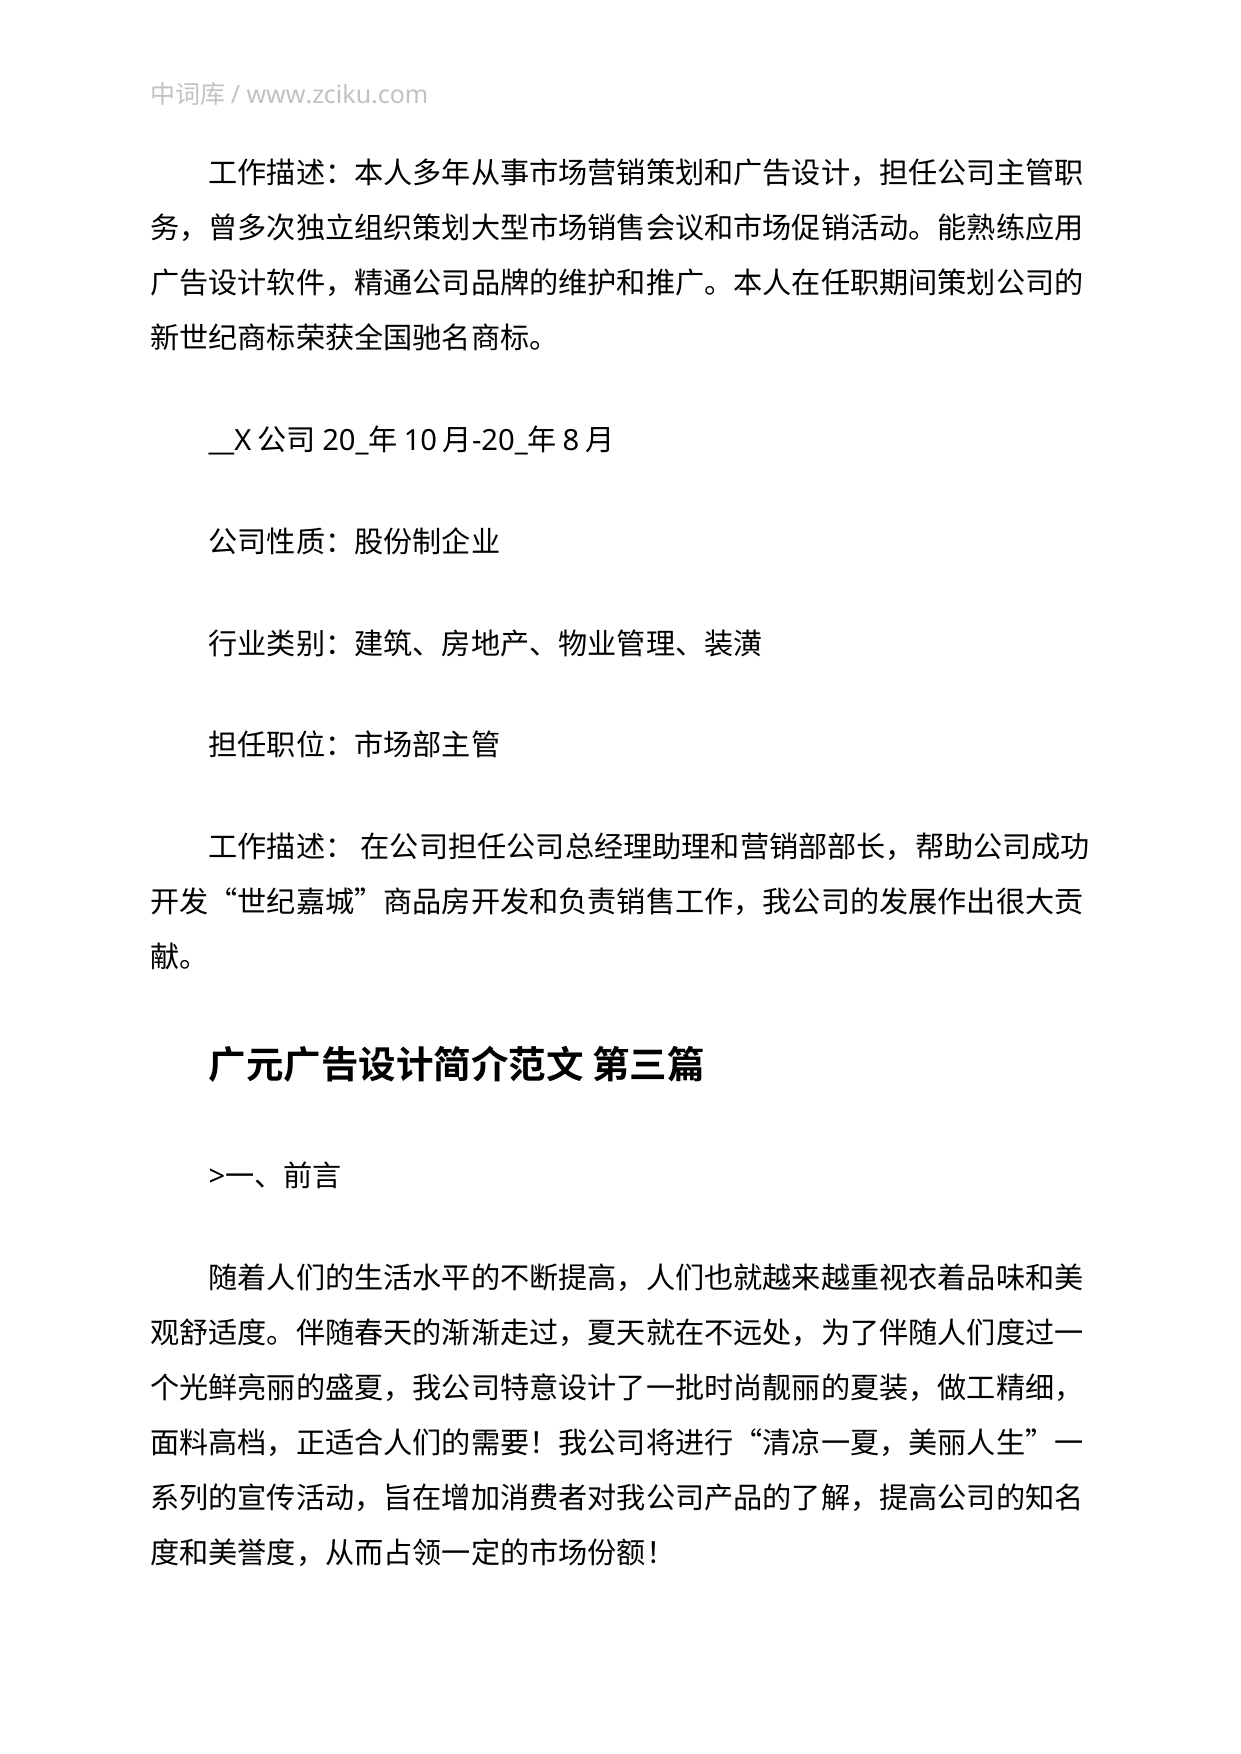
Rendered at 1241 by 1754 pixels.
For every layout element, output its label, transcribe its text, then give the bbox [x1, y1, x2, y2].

text 行业类别：建筑、房地产、物业管理、装潢 [150, 620, 1090, 662]
text 广元广告设计简介范文 第三篇 [150, 1035, 1090, 1089]
text 担任职位：市场部主管 [150, 722, 1090, 764]
text __X公司 20_年10月-20_年8月 [150, 416, 1090, 459]
text 随着人们的生活水平的不断提高，人们也就越来越重视衣着品味和美观舒适度。伴随春天的渐渐走过，夏天就在不远处，为了伴随人们度过一个光鲜亮丽的盛夏，我公司特意设计了一批时尚靓丽的夏装，做工精细，面料高档，正适合人们的需要！我公司将进行“清凉一夏，美丽人生”一系列的宣传活动，旨在增加消费者对我公司产品的了解，提高公司的知名度和美誉度，从而占领一定的市场份额！ [150, 1255, 1090, 1571]
text 工作描述： 在公司担任公司总经理助理和营销部部长，帮助公司成功开发“世纪嘉城”商品房开发和负责销售工作，我公司的发展作出很大贡献。 [150, 824, 1090, 976]
text 公司性质：股份制企业 [150, 518, 1090, 561]
text >一、前言 [150, 1153, 1090, 1195]
text 工作描述：本人多年从事市场营销策划和广告设计，担任公司主管职务，曾多次独立组织策划大型市场销售会议和市场促销活动。能熟练应用广告设计软件，精通公司品牌的维护和推广。本人在任职期间策划公司的新世纪商标荣获全国驰名商标。 [150, 150, 1090, 357]
